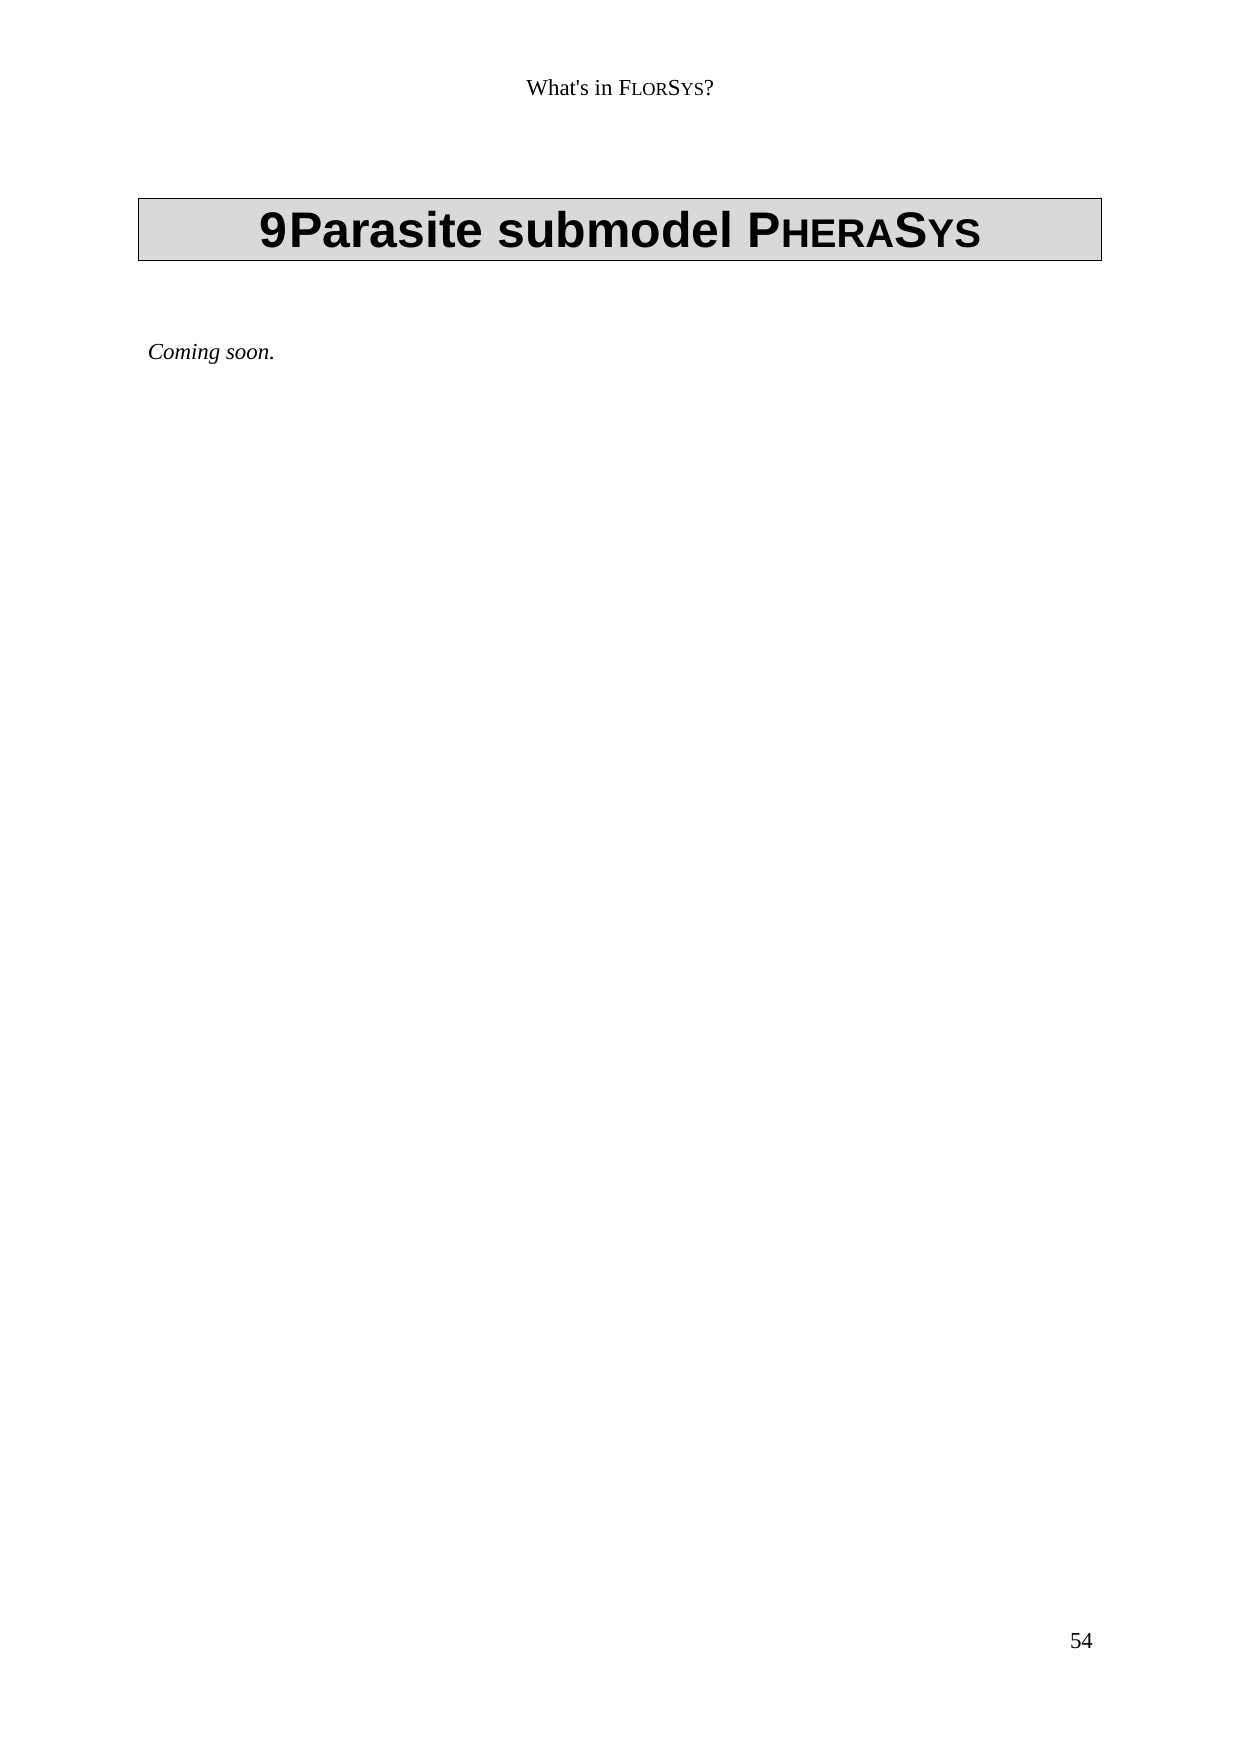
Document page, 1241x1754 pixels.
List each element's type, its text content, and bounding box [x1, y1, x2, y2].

text Coming soon. [148, 338, 1093, 364]
subtitle Parasite submodel PheraSys [139, 199, 1101, 260]
